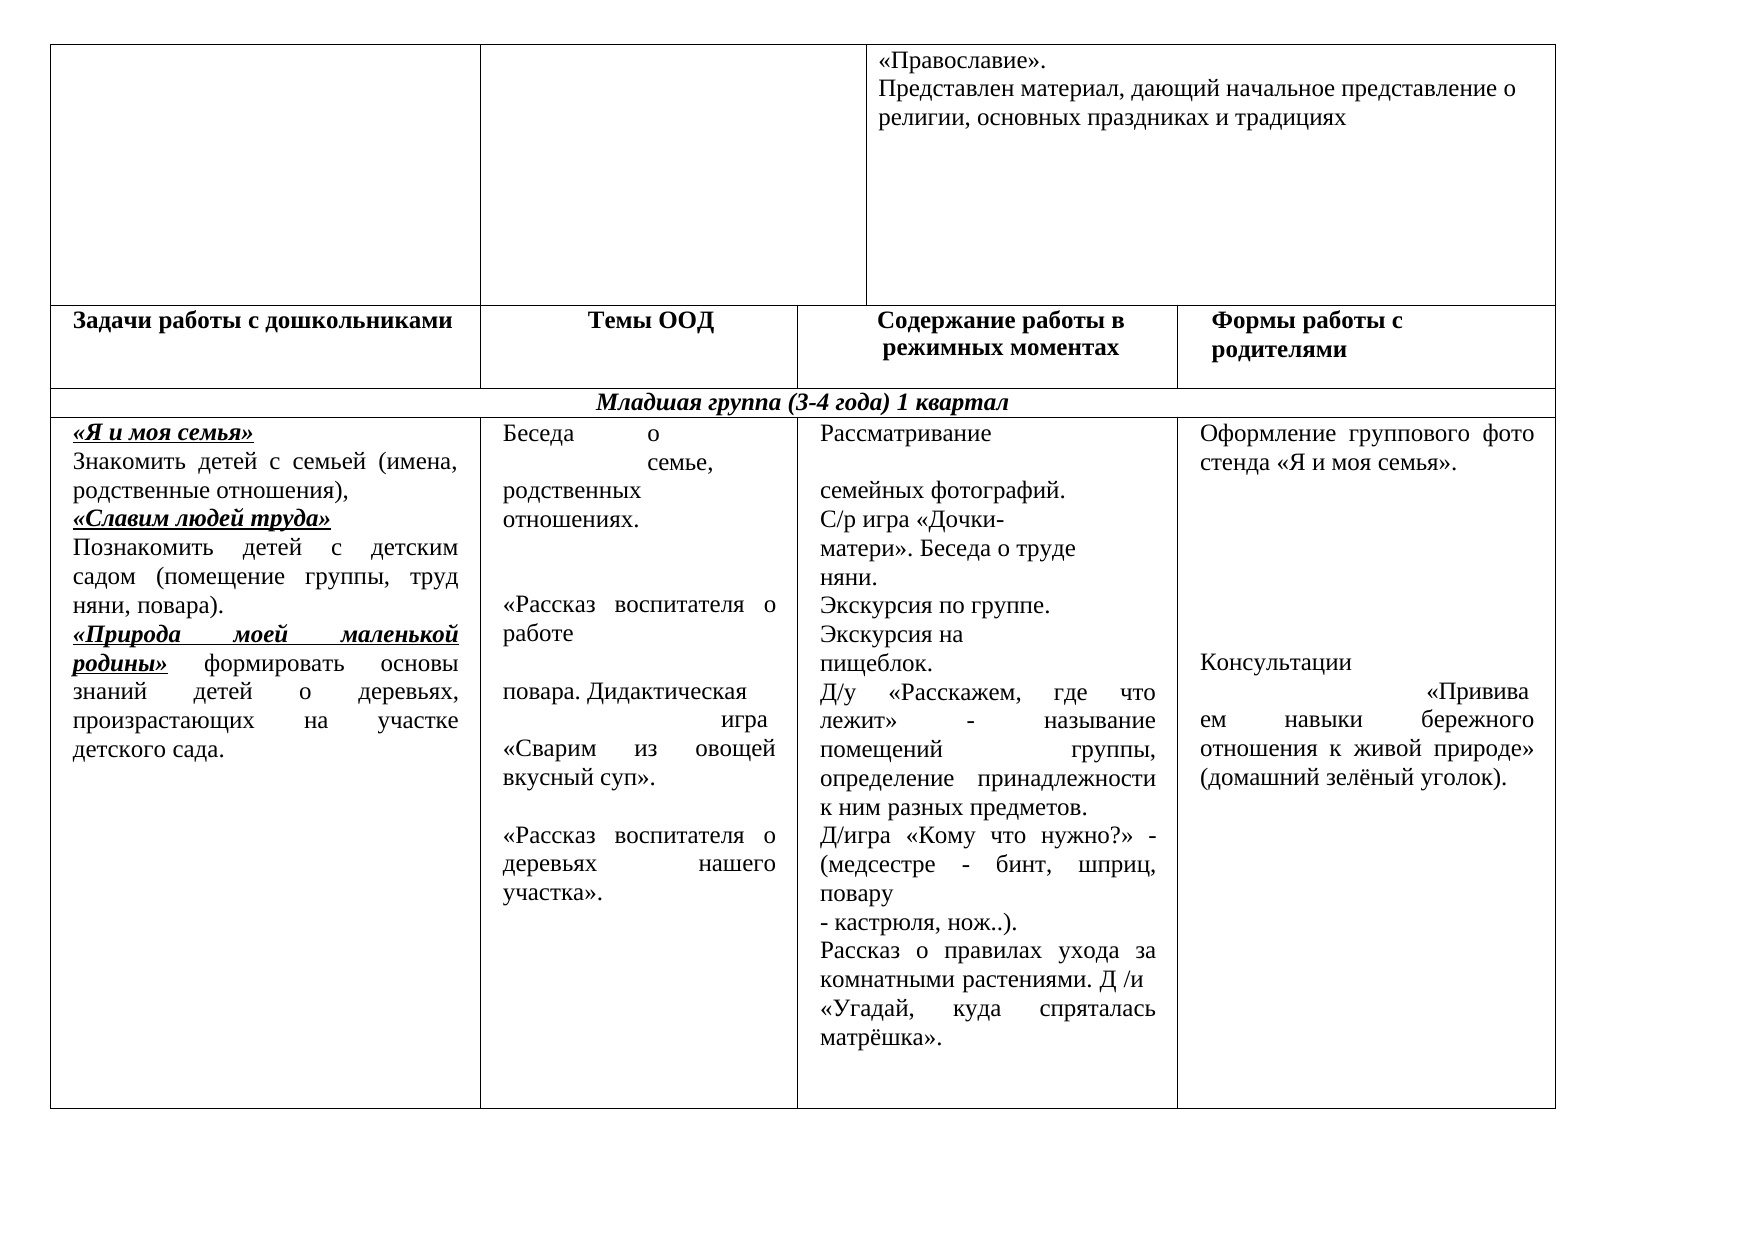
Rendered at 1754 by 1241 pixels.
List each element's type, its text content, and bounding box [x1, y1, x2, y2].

table_cell Содержание работы в режимных моментах [798, 306, 1177, 388]
table_cell Формы работы с родителями [1178, 306, 1555, 388]
table_cell Темы ООД [481, 306, 797, 388]
table_cell Младшая группа (3-4 года) 1 квартал [51, 389, 1555, 417]
table_cell Рассматривание семейных фотографий. С/р игра «Дочки- матери». Беседа о труде няни. Экскурсия по группе. Экскурсия на пищеблок. Д/у «Расскажем, где что лежит» - называние помещений группы, определение принадлежности к ним разных предметов. Д/игра «Кому что нужно?» - (медсестре - бинт, шприц, повару - кастрюля, нож..). Рассказ о правилах ухода за комнатными растениями. Д /и «Угадай, куда спряталась матрёшка». [798, 418, 1177, 1108]
table_cell «Я и моя семья» Знакомить детей с семьей (имена, родственные отношения), «Славим людей труда» Познакомить детей с детским садом (помещение группы, труд няни, повара). «Природа моей маленькой родины» формировать основы знаний детей о деревьях, произрастающих на участке детского сада. [51, 418, 480, 1108]
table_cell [51, 45, 480, 305]
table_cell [867, 45, 1555, 305]
table_cell Оформление группового фото стенда «Я и моя семья». Консультации «Прививаем навыки бережного отношения к живой природе» (домашний зелёный уголок). [1178, 418, 1555, 1108]
table_cell Беседа о семье, родственных отношениях. «Рассказ воспитателя о работе повара. Дидактическая игра «Сварим из овощей вкусный суп». «Рассказ воспитателя о деревьях нашего участка». [481, 418, 797, 1108]
table_cell Задачи работы с дошкольниками [51, 306, 480, 388]
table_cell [481, 45, 866, 305]
